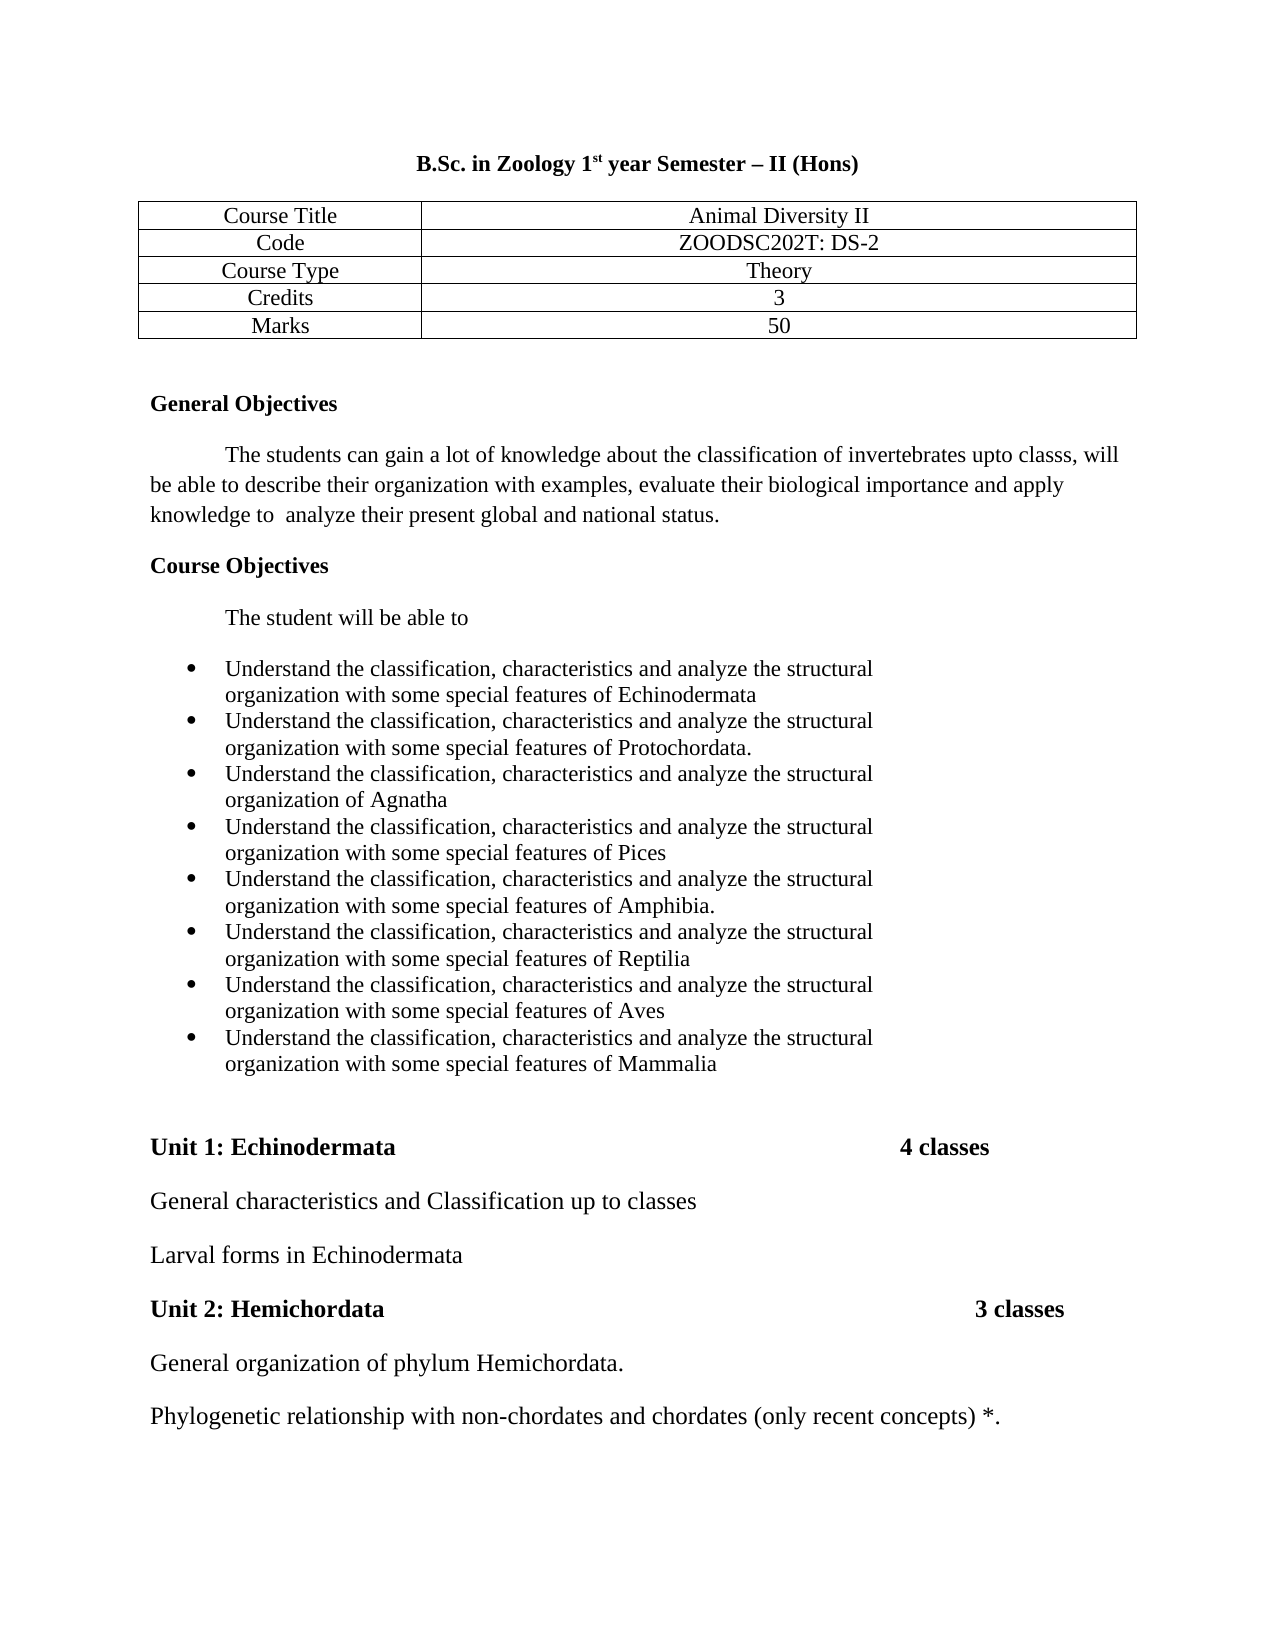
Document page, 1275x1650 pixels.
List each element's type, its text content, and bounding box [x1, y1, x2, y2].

table_header Animal Diversity II [422, 202, 1136, 228]
table_cell ZOODSC202T: DS-2 [422, 230, 1136, 256]
table_header Course Title [139, 202, 421, 228]
table_cell Course Type [139, 257, 421, 283]
table_cell 50 [422, 312, 1136, 338]
table_cell Understand the classification, characteristics and analyze the structural organization with some special features of Pices [139, 813, 966, 866]
text General organization of phylum Hemichordata. [150, 1348, 1125, 1376]
table_cell Credits [139, 284, 421, 311]
table_cell Marks [139, 312, 421, 338]
table_header Understand the classification, characteristics and analyze the structural organization with some special features of Echinodermata [139, 655, 966, 707]
text Phylogenetic relationship with non-chordates and chordates (only recent concepts) *. [150, 1401, 1125, 1430]
text The student will be able to [150, 604, 1125, 630]
text Larval forms in Echinodermata [150, 1240, 1125, 1269]
table_cell Understand the classification, characteristics and analyze the structural organization with some special features of Mammalia [139, 1024, 966, 1076]
text General characteristics and Classification up to classes [150, 1186, 1125, 1215]
text B.Sc. in Zoology 1st year Semester – II (Hons) [150, 150, 1125, 176]
text Unit 1: Echinodermata 4 classes [150, 1132, 1125, 1161]
table_cell Understand the classification, characteristics and analyze the structural organization with some special features of Aves [139, 971, 966, 1024]
table_cell Understand the classification, characteristics and analyze the structural organization with some special features of Protochordata. [139, 708, 966, 760]
table_cell Understand the classification, characteristics and analyze the structural organization with some special features of Amphibia. [139, 866, 966, 918]
text The students can gain a lot of knowledge about the classification of invertebrates upto classs, will be able to describe their organization with examples, evaluate their biological importance and apply knowledge to analyze their present global and national status. [150, 441, 1125, 528]
table_cell Code [139, 230, 421, 256]
table_cell Theory [422, 257, 1136, 283]
text Course Objectives [150, 553, 1125, 579]
text General Objectives [150, 390, 1125, 416]
table_cell 3 [422, 284, 1136, 311]
text Unit 2: Hemichordata 3 classes [150, 1294, 1125, 1322]
table_cell Understand the classification, characteristics and analyze the structural organization of Agnatha [139, 760, 966, 813]
table_cell Understand the classification, characteristics and analyze the structural organization with some special features of Reptilia [139, 918, 966, 971]
